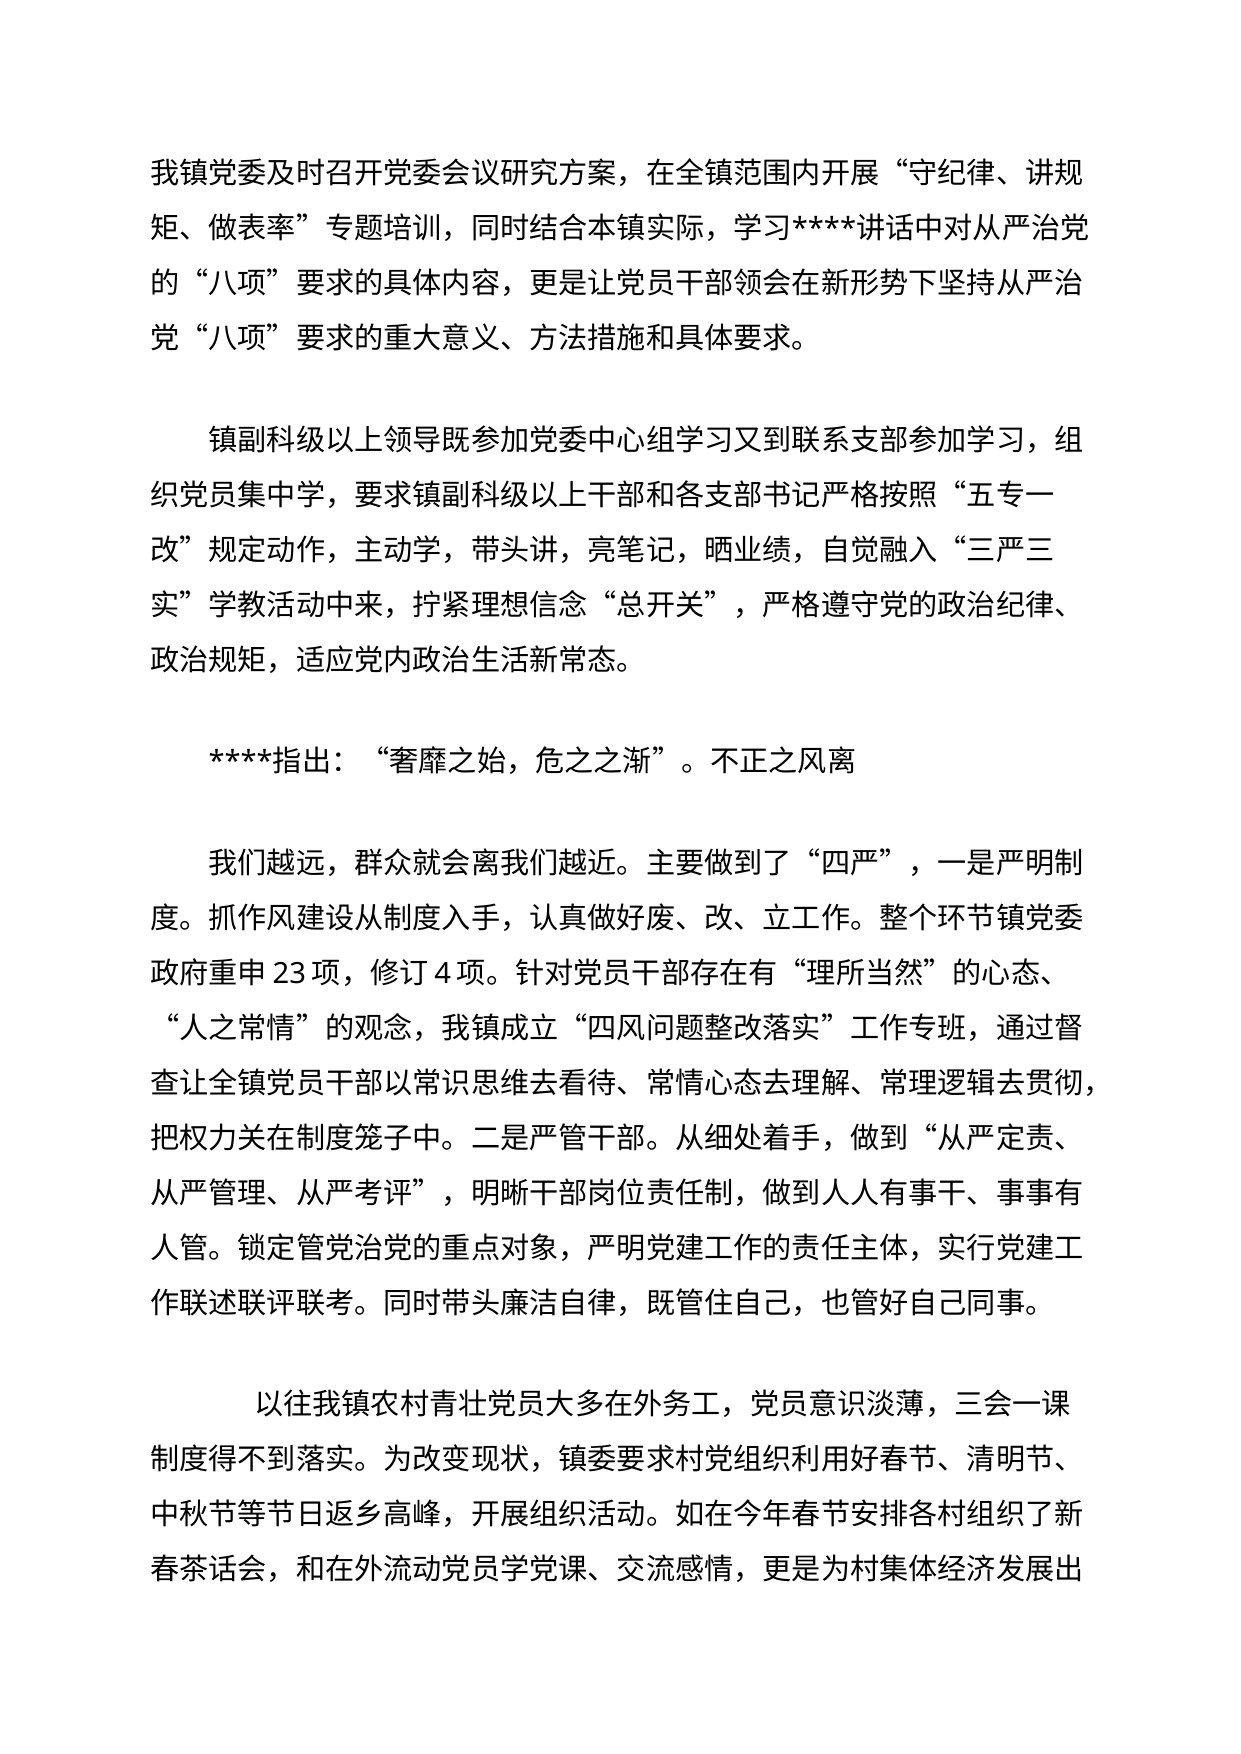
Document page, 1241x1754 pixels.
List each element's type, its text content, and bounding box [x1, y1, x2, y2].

text ****指出：“奢靡之始，危之之渐”。不正之风离 [150, 738, 1090, 780]
text 我们越远，群众就会离我们越近。主要做到了“四严”，一是严明制度。抓作风建设从制度入手，认真做好废、改、立工作。整个环节镇党委政府重申23项，修订4项。针对党员干部存在有“理所当然”的心态、“人之常情”的观念，我镇成立“四风问题整改落实”工作专班，通过督查让全镇党员干部以常识思维去看待、常情心态去理解、常理逻辑去贯彻，把权力关在制度笼子中。二是严管干部。从细处着手，做到“从严定责、从严管理、从严考评”，明晰干部岗位责任制，做到人人有事干、事事有人管。锁定管党治党的重点对象，严明党建工作的责任主体，实行党建工作联述联评联考。同时带头廉洁自律，既管住自己，也管好自己同事。 [150, 840, 1090, 1321]
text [150, 150, 1090, 357]
text 镇副科级以上领导既参加党委中心组学习又到联系支部参加学习，组织党员集中学，要求镇副科级以上干部和各支部书记严格按照“五专一改”规定动作，主动学，带头讲，亮笔记，晒业绩，自觉融入“三严三实”学教活动中来，拧紧理想信念“总开关”，严格遵守党的政治纪律、政治规矩，适应党内政治生活新常态。 [150, 417, 1090, 678]
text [150, 1381, 1090, 1588]
